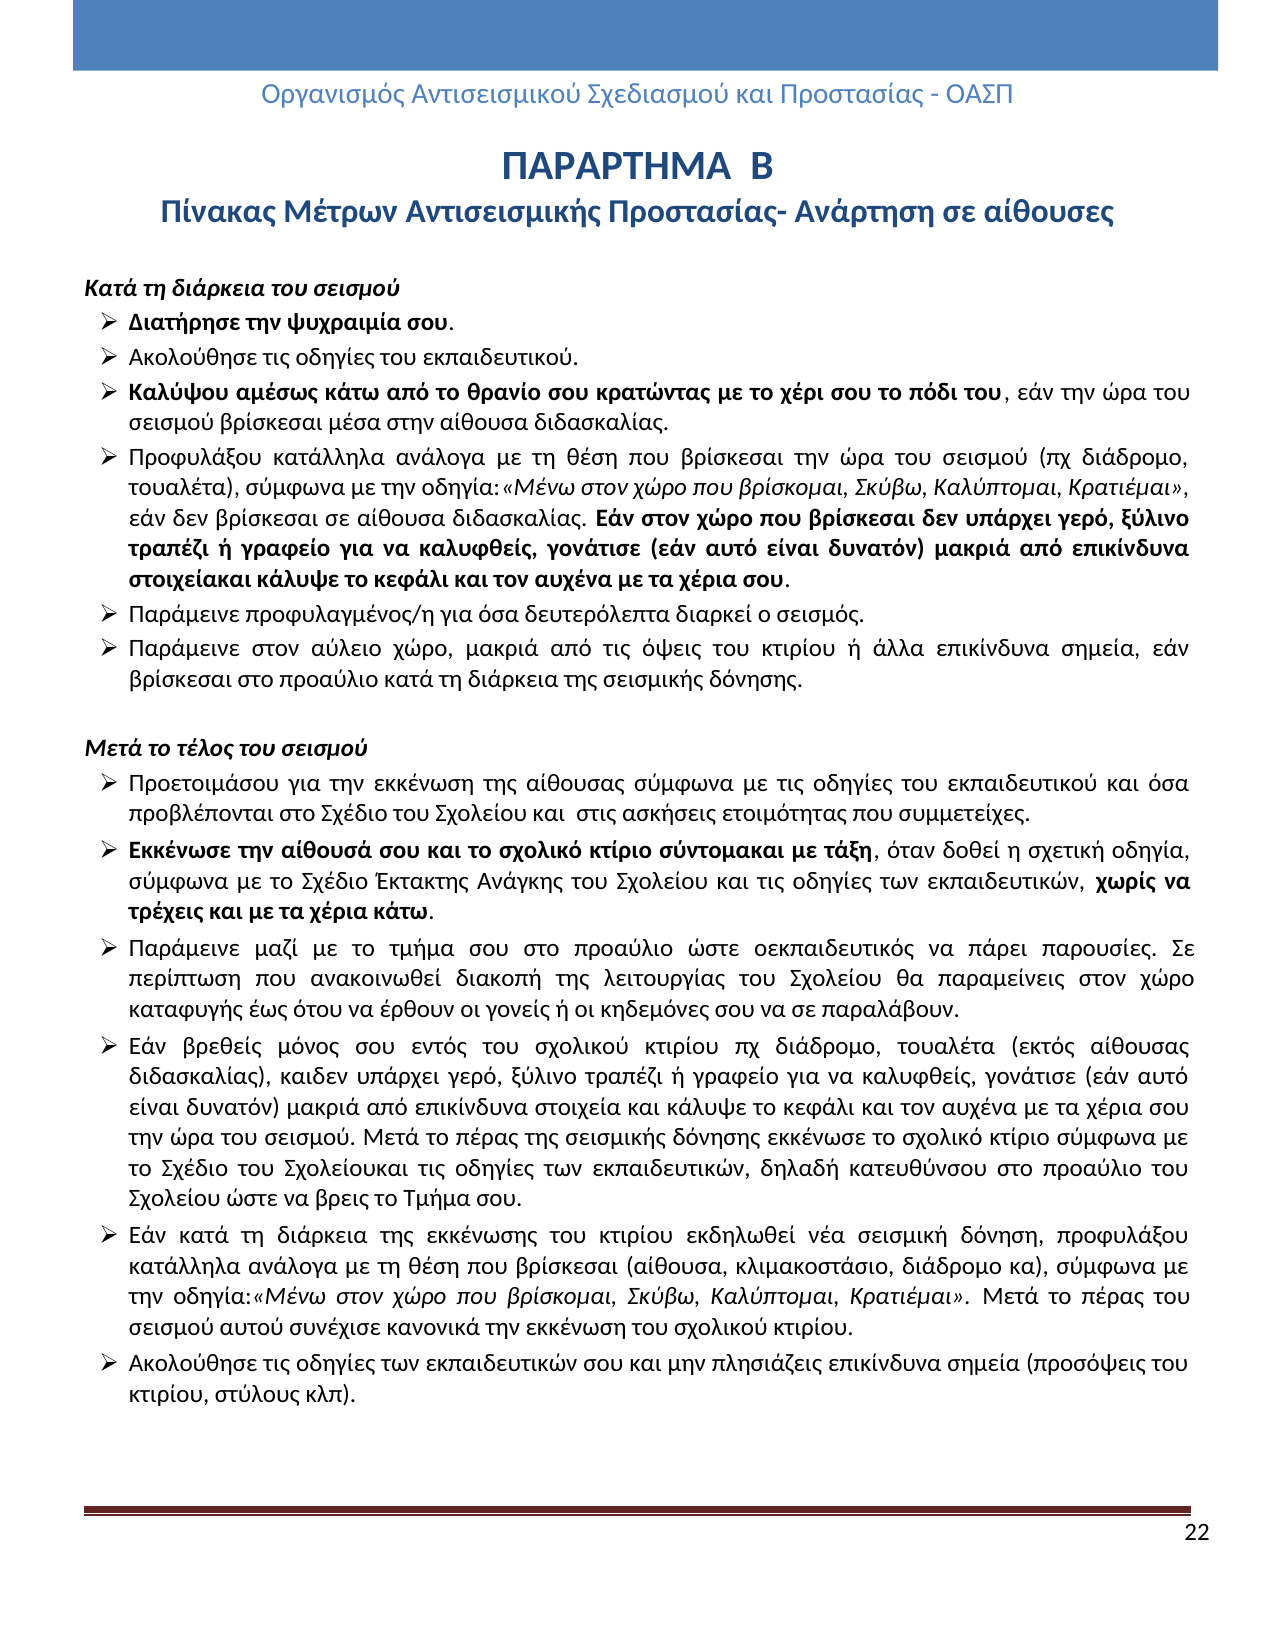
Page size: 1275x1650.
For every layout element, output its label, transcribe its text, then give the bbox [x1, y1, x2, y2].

text Μετά το τέλος του σεισμού [84, 732, 1191, 763]
text Κατά τη διάρκεια του σεισμού [84, 272, 1191, 302]
list Ακολούθησε τις οδηγίες των εκπαιδευτικών σου και μην πλησιάζεις επικίνδυνα σημεία (προσόψεις του κτιρίου, στύλους κλπ). [99, 1348, 1191, 1409]
text ΠΑΡΑΡΤΗΜΑ Β [84, 139, 1191, 190]
list Εάν βρεθείς μόνος σου εντός του σχολικού κτιρίου πχ διάδρομο, τουαλέτα (εκτός αίθουσας διδασκαλίας), καιδεν υπάρχει γερό, ξύλινο τραπέζι ή γραφείο για να καλυφθείς, γονάτισε (εάν αυτό είναι δυνατόν) μακριά από επικίνδυνα στοιχεία και κάλυψε το κεφάλι και τον αυχένα με τα χέρια σου την ώρα του σεισμού. Μετά το πέρας της σεισμικής δόνησης εκκένωσε το σχολικό κτίριο σύμφωνα με το Σχέδιο του Σχολείουκαι τις οδηγίες των εκπαιδευτικών, δηλαδή κατευθύνσου στο προαύλιο του Σχολείου ώστε να βρεις το Τμήμα σου. [99, 1030, 1191, 1213]
list Παράμεινε προφυλαγμένος/η για όσα δευτερόλεπτα διαρκεί ο σεισμός. [99, 598, 1191, 628]
list Διατήρησε την ψυχραιμία σου. [99, 306, 1191, 337]
list Προετοιμάσου για την εκκένωση της αίθουσας σύμφωνα με τις οδηγίες του εκπαιδευτικού και όσα προβλέπονται στο Σχέδιο του Σχολείου και στις ασκήσεις ετοιμότητας που συμμετείχες. [99, 767, 1191, 828]
list Παράμεινε μαζί με το τμήμα σου στο προαύλιο ώστε οεκπαιδευτικός να πάρει παρουσίες. Σε περίπτωση που ανακοινωθεί διακοπή της λειτουργίας του Σχολείου θα παραμείνεις στον χώρο καταφυγής έως ότου να έρθουν οι γονείς ή οι κηδεμόνες σου να σε παραλάβουν. [99, 932, 1197, 1024]
list Προφυλάξου κατάλληλα ανάλογα με τη θέση που βρίσκεσαι την ώρα του σεισμού (πχ διάδρομο, τουαλέτα), σύμφωνα με την οδηγία:«Μένω στον χώρο που βρίσκομαι, Σκύβω, Καλύπτομαι, Κρατιέμαι», εάν δεν βρίσκεσαι σε αίθουσα διδασκαλίας. Εάν στον χώρο που βρίσκεσαι δεν υπάρχει γερό, ξύλινο τραπέζι ή γραφείο για να καλυφθείς, γονάτισε (εάν αυτό είναι δυνατόν) μακριά από επικίνδυνα στοιχείακαι κάλυψε το κεφάλι και τον αυχένα με τα χέρια σου. [99, 441, 1191, 593]
list Παράμεινε στον αύλειο χώρο, μακριά από τις όψεις του κτιρίου ή άλλα επικίνδυνα σημεία, εάν βρίσκεσαι στο προαύλιο κατά τη διάρκεια της σεισμικής δόνησης. [99, 632, 1191, 693]
text Πίνακας Μέτρων Αντισεισμικής Προστασίας- Ανάρτηση σε αίθουσες [84, 190, 1191, 231]
list Εκκένωσε την αίθουσά σου και το σχολικό κτίριο σύντομακαι με τάξη, όταν δοθεί η σχετική οδηγία, σύμφωνα με το Σχέδιο Έκτακτης Ανάγκης του Σχολείου και τις οδηγίες των εκπαιδευτικών, χωρίς να τρέχεις και με τα χέρια κάτω. [99, 834, 1191, 926]
list Εάν κατά τη διάρκεια της εκκένωσης του κτιρίου εκδηλωθεί νέα σεισμική δόνηση, προφυλάξου κατάλληλα ανάλογα με τη θέση που βρίσκεσαι (αίθουσα, κλιμακοστάσιο, διάδρομο κα), σύμφωνα με την οδηγία:«Μένω στον χώρο που βρίσκομαι, Σκύβω, Καλύπτομαι, Κρατιέμαι». Μετά το πέρας του σεισμού αυτού συνέχισε κανονικά την εκκένωση του σχολικού κτιρίου. [99, 1219, 1191, 1341]
list Καλύψου αμέσως κάτω από το θρανίο σου κρατώντας με το χέρι σου το πόδι του, εάν την ώρα του σεισμού βρίσκεσαι μέσα στην αίθουσα διδασκαλίας. [99, 376, 1191, 437]
list Ακολούθησε τις οδηγίες του εκπαιδευτικού. [99, 341, 1191, 372]
